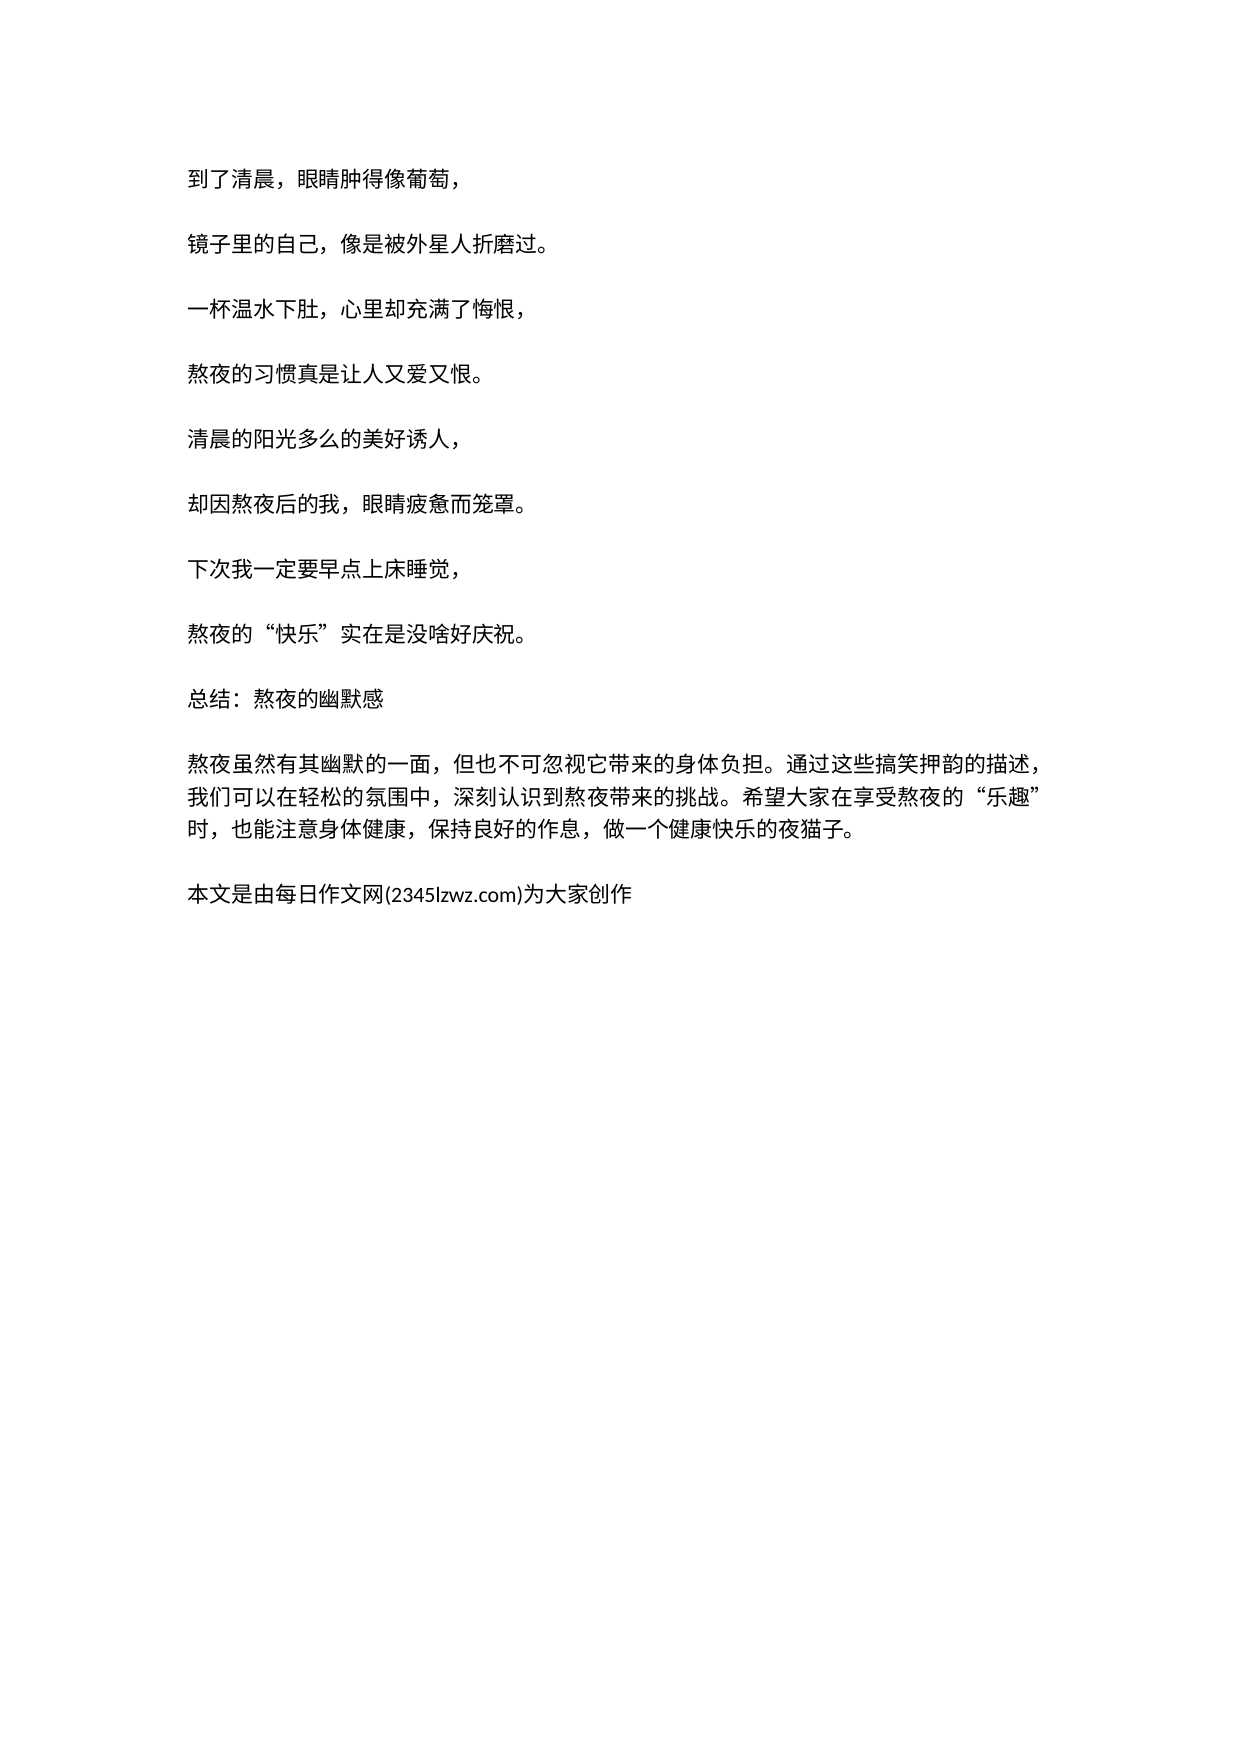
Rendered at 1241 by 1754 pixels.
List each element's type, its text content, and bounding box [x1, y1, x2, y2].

text 一杯温水下肚，心里却充满了悔恨， [187, 292, 1053, 324]
text 熬夜的“快乐”实在是没啥好庆祝。 [187, 617, 1053, 649]
text 下次我一定要早点上床睡觉， [187, 552, 1053, 584]
text 却因熬夜后的我，眼睛疲惫而笼罩。 [187, 487, 1053, 519]
text 本文是由每日作文网(2345lzwz.com)为大家创作 [187, 877, 1053, 909]
text 到了清晨，眼睛肿得像葡萄， [187, 162, 1053, 194]
text 总结：熬夜的幽默感 [187, 682, 1053, 714]
text 熬夜虽然有其幽默的一面，但也不可忽视它带来的身体负担。通过这些搞笑押韵的描述，我们可以在轻松的氛围中，深刻认识到熬夜带来的挑战。希望大家在享受熬夜的“乐趣”时，也能注意身体健康，保持良好的作息，做一个健康快乐的夜猫子。 [187, 747, 1053, 844]
text 清晨的阳光多么的美好诱人， [187, 422, 1053, 454]
text 熬夜的习惯真是让人又爱又恨。 [187, 357, 1053, 389]
text 镜子里的自己，像是被外星人折磨过。 [187, 227, 1053, 259]
